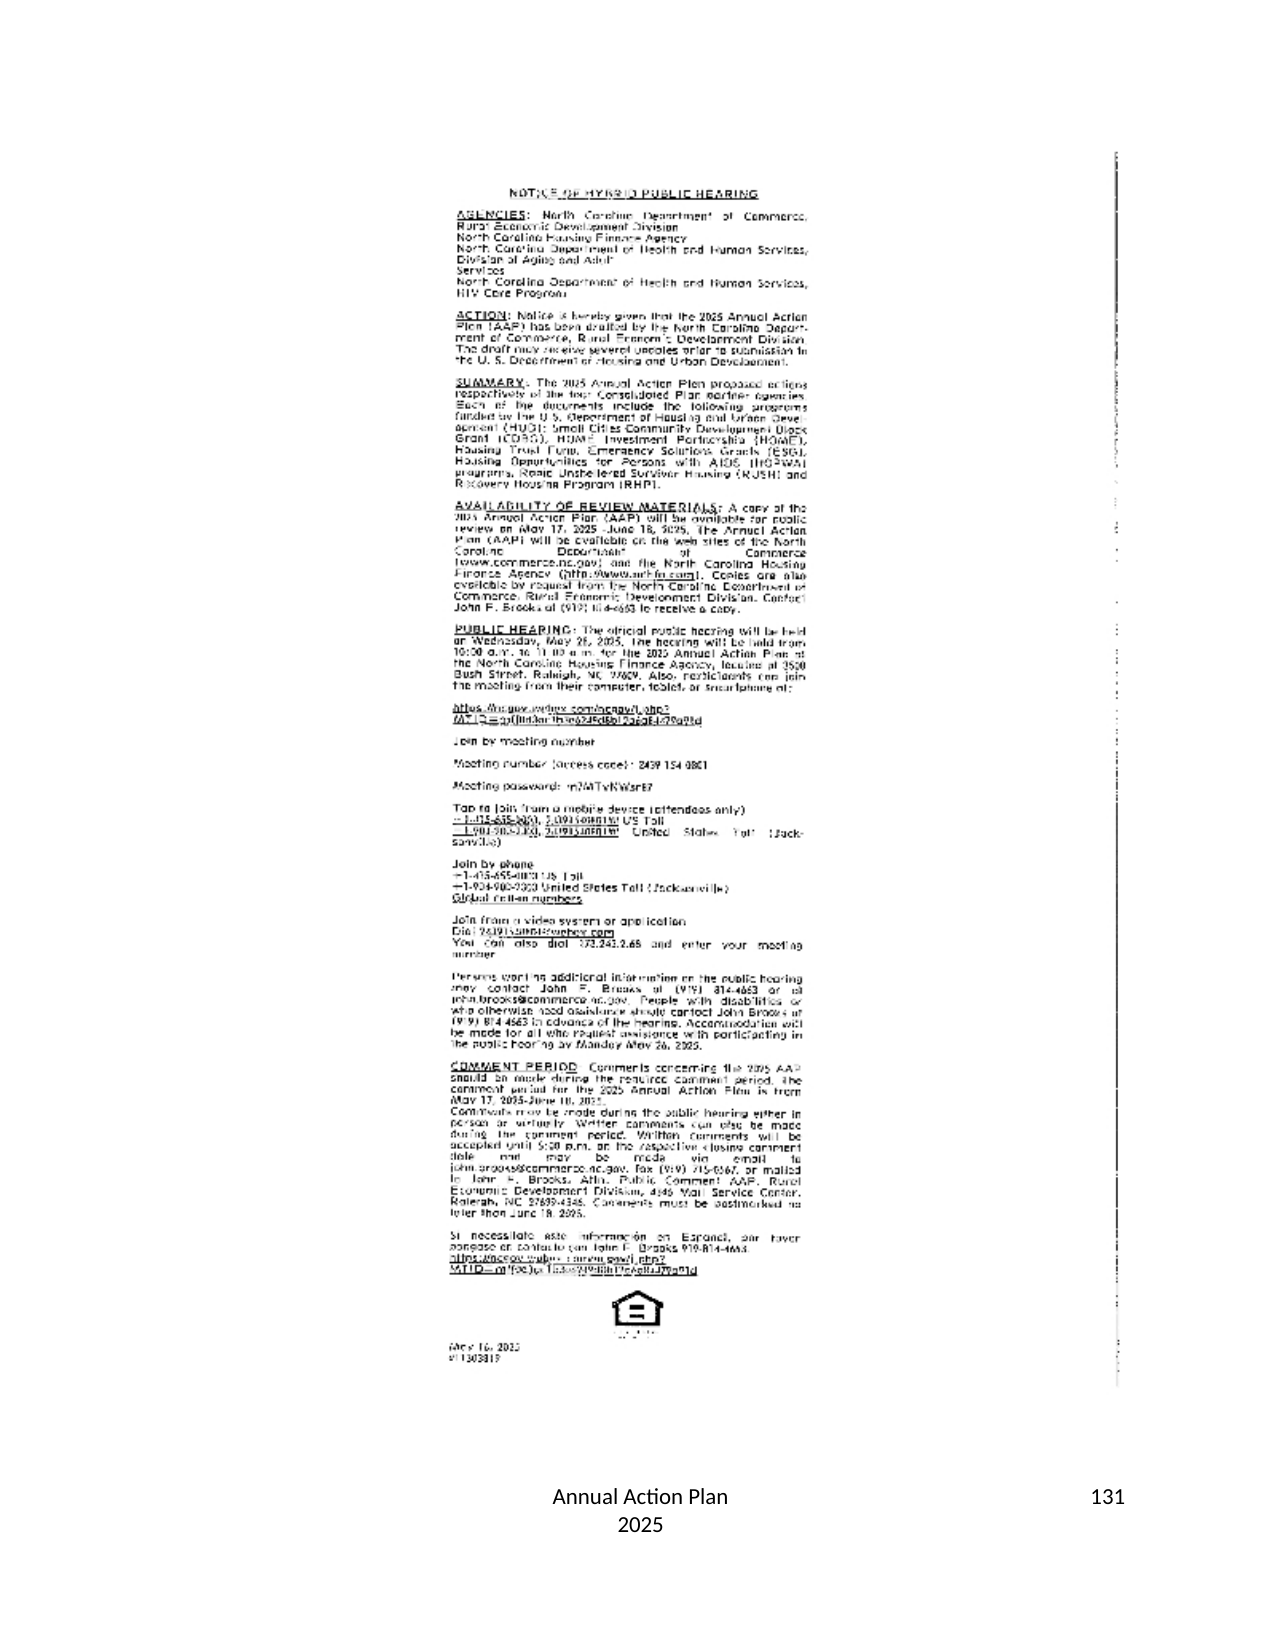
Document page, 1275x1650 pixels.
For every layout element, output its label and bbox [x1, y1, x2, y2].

picture [150, 150, 1125, 1412]
